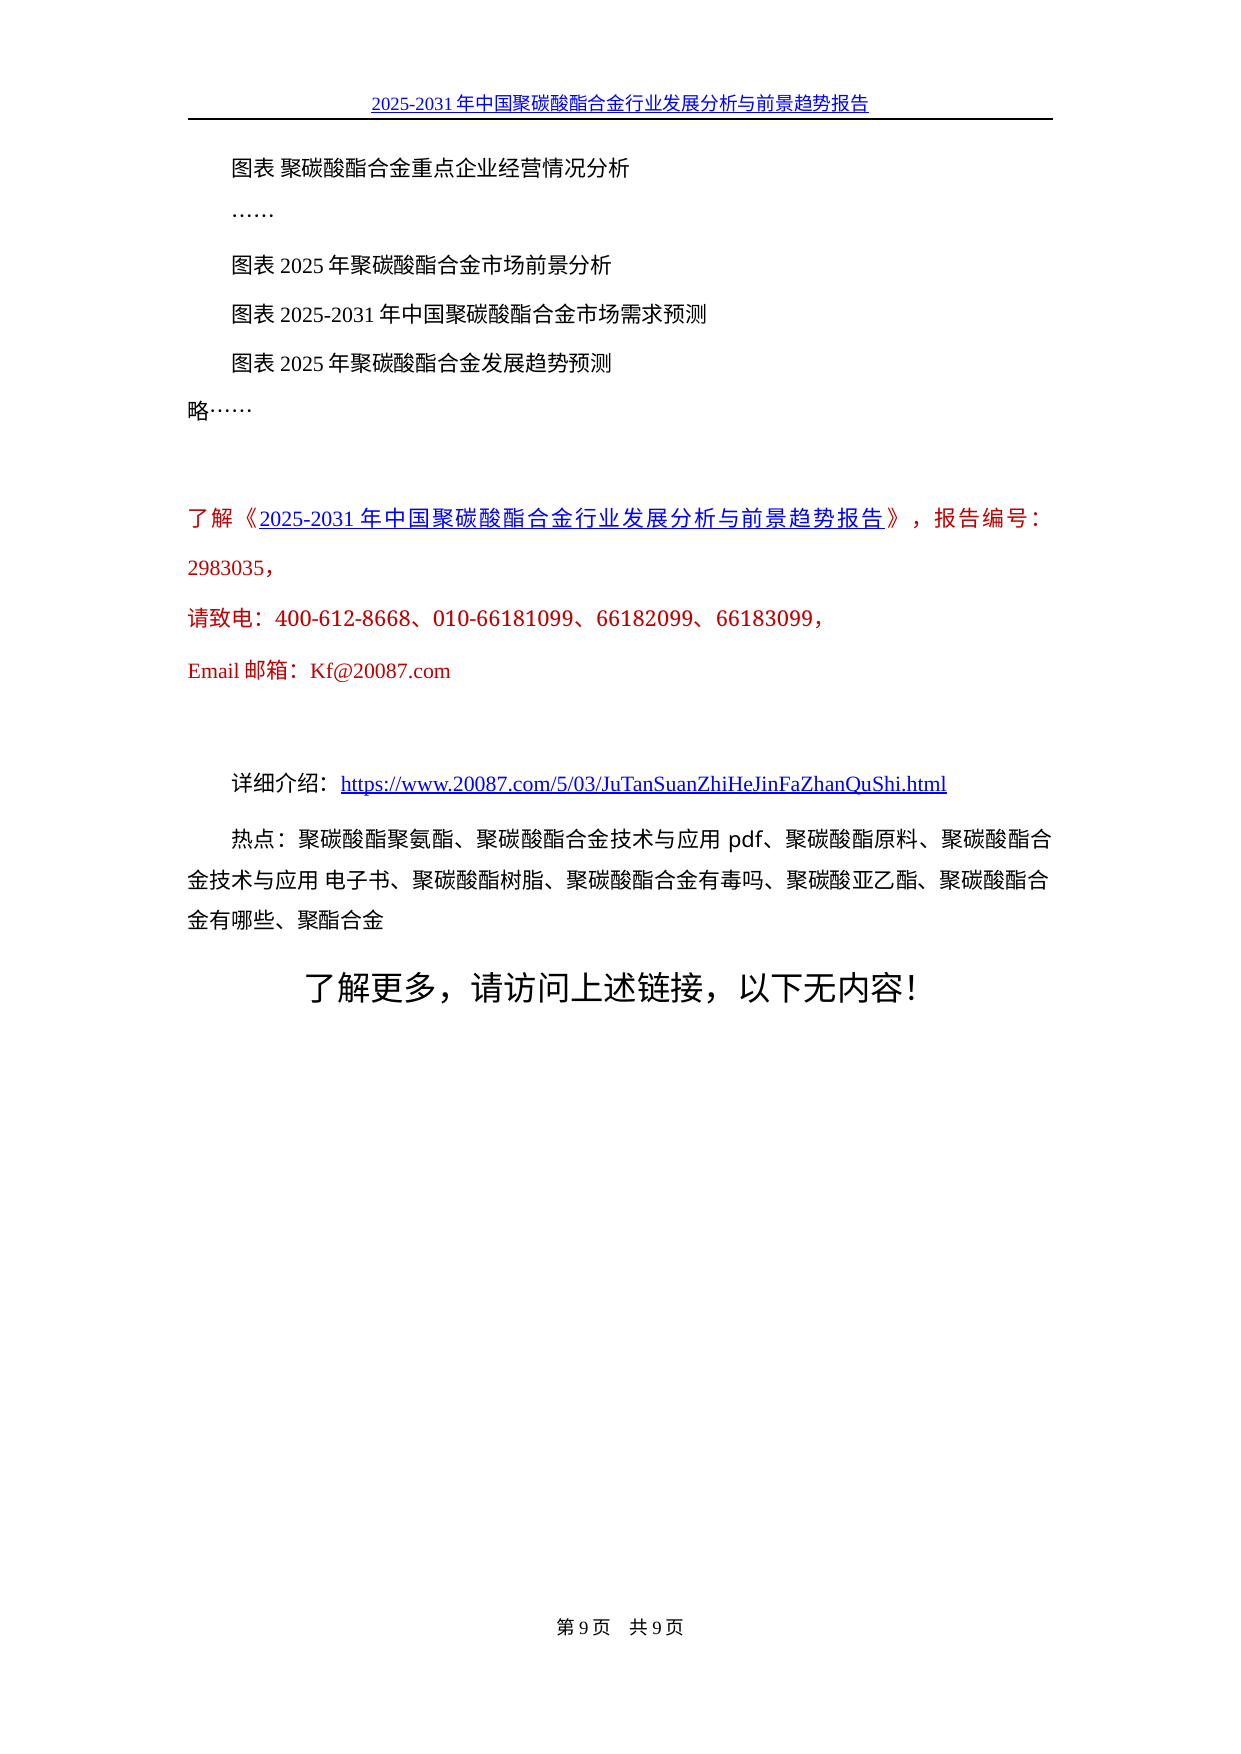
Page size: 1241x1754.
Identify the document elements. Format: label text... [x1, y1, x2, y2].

text 了解《2025-2031年中国聚碳酸酯合金行业发展分析与前景趋势报告》，报告编号：2983035， [187, 500, 1053, 582]
text 请致电：400-612-8668、010-66181099、66182099、66183099， [187, 601, 1053, 633]
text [187, 150, 1053, 426]
text Email邮箱：Kf@20087.com [187, 652, 1053, 685]
text 热点：聚碳酸酯聚氨酯、聚碳酸酯合金技术与应用 pdf、聚碳酸酯原料、聚碳酸酯合金技术与应用 电子书、聚碳酸酯树脂、聚碳酸酯合金有毒吗、聚碳酸亚乙酯、聚碳酸酯合金有哪些、聚酯合金 [187, 822, 1053, 936]
text 详细介绍：https://www.20087.com/5/03/JuTanSuanZhiHeJinFaZhanQuShi.html [187, 765, 1053, 798]
title 了解更多，请访问上述链接，以下无内容！ [187, 953, 1053, 1018]
